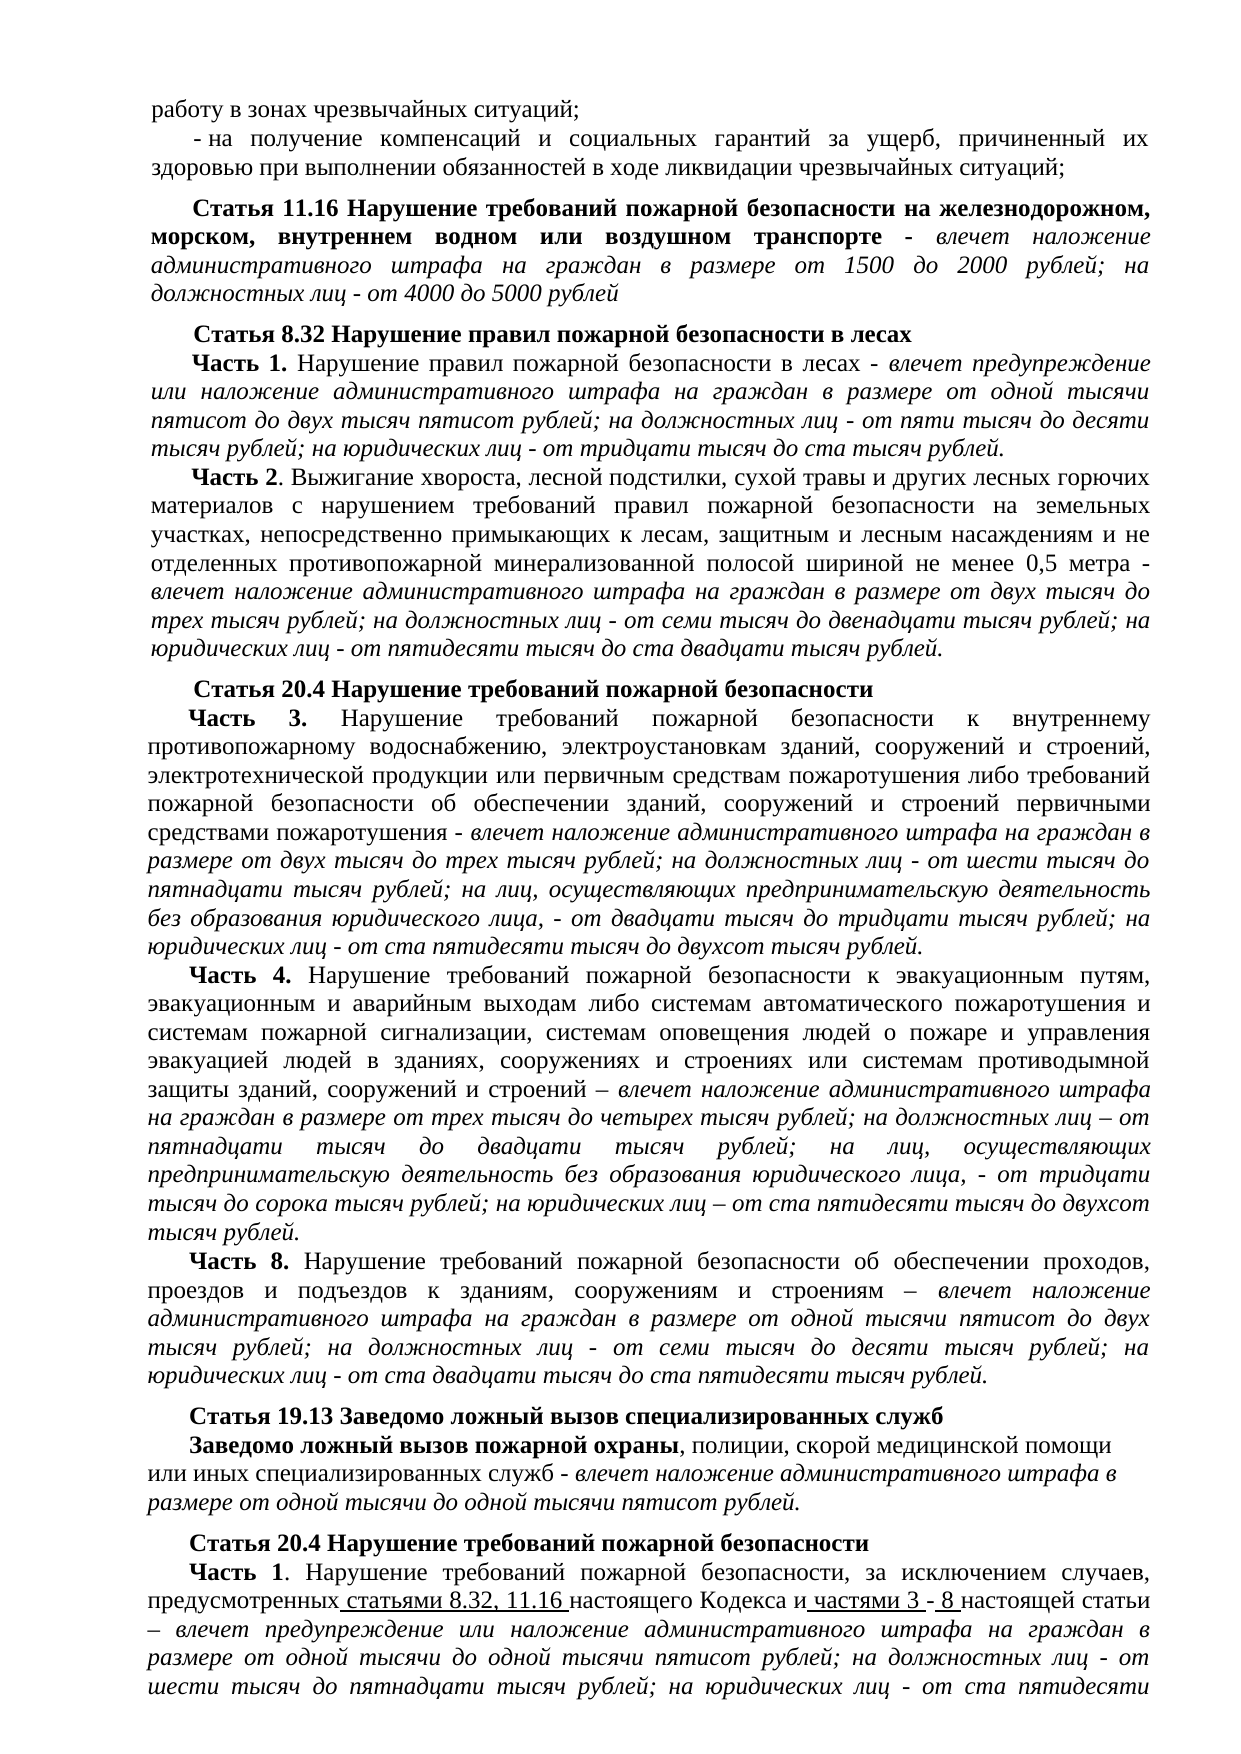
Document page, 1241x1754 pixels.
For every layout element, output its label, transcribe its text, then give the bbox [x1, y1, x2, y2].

text Заведомо ложный вызов пожарной охраны, полиции, скорой медицинской помощи или иных специализированных служб - влечет наложение административного штрафа в размере от одной тысячи до одной тысячи пятисот рублей. [147, 1430, 1151, 1516]
text Статья 19.13 Заведомо ложный вызов специализированных служб [189, 1402, 1151, 1430]
text Статья 20.4 Нарушение требований пожарной безопасности [193, 675, 1151, 703]
list на получение компенсаций и социальных гарантий за ущерб, причиненный их здоровью при выполнении обязанностей в ходе ликвидации чрезвычайных ситуаций; [151, 123, 1150, 181]
text Часть 8. Нарушение требований пожарной безопасности об обеспечении проходов, проездов и подъездов к зданиям, сооружениям и строениям – влечет наложение административного штрафа на граждан в размере от одной тысячи пятисот до двух тысяч рублей; на должностных лиц - от семи тысяч до десяти тысяч рублей; на юридических лиц - от ста двадцати тысяч до ста пятидесяти тысяч рублей. [147, 1247, 1151, 1389]
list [151, 95, 1150, 123]
text Статья 11.16 Нарушение требований пожарной безопасности на железнодорожном, морском, внутреннем водном или воздушном транспорте - влечет наложение административного штрафа на граждан в размере от 1500 до 2000 рублей; на должностных лиц - от 4000 до 5000 рублей [151, 193, 1151, 307]
text Часть 2. Выжигание хвороста, лесной подстилки, сухой травы и других лесных горючих материалов с нарушением требований правил пожарной безопасности на земельных участках, непосредственно примыкающих к лесам, защитным и лесным насаждениям и не отделенных противопожарной минерализованной полосой шириной не менее 0,5 метра -влечет наложение административного штрафа на граждан в размере от двух тысяч до трех тысяч рублей; на должностных лиц - от семи тысяч до двенадцати тысяч рублей; на юридических лиц - от пятидесяти тысяч до ста двадцати тысяч рублей. [151, 462, 1151, 662]
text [147, 1557, 1151, 1700]
text Часть 1. Нарушение правил пожарной безопасности в лесах - влечет предупреждение или наложение административного штрафа на граждан в размере от одной тысячи пятисот до двух тысяч пятисот рублей; на должностных лиц - от пяти тысяч до десяти тысяч рублей; на юридических лиц - от тридцати тысяч до ста тысяч рублей. [151, 348, 1151, 462]
text Часть 4. Нарушение требований пожарной безопасности к эвакуационным путям, эвакуационным и аварийным выходам либо системам автоматического пожаротушения и системам пожарной сигнализации, системам оповещения людей о пожаре и управления эвакуацией людей в зданиях, сооружениях и строениях или системам противодымной защиты зданий, сооружений и строений – влечет наложение административного штрафа на граждан в размере от трех тысяч до четырех тысяч рублей; на должностных лиц – от пятнадцати тысяч до двадцати тысяч рублей; на лиц, осуществляющих предпринимательскую деятельность без образования юридического лица, - от тридцати тысяч до сорока тысяч рублей; на юридических лиц – от ста пятидесяти тысяч до двухсот тысяч рублей. [147, 960, 1151, 1246]
text Статья 20.4 Нарушение требований пожарной безопасности [189, 1528, 1151, 1557]
text Часть 3. Нарушение требований пожарной безопасности к внутреннему противопожарному водоснабжению, электроустановкам зданий, сооружений и строений, электротехнической продукции или первичным средствам пожаротушения либо требований пожарной безопасности об обеспечении зданий, сооружений и строений первичными средствами пожаротушения - влечет наложение административного штрафа на граждан в размере от двух тысяч до трех тысяч рублей; на должностных лиц - от шести тысяч до пятнадцати тысяч рублей; на лиц, осуществляющих предпринимательскую деятельность без образования юридического лица, - от двадцати тысяч до тридцати тысяч рублей; на юридических лиц - от ста пятидесяти тысяч до двухсот тысяч рублей. [147, 703, 1151, 960]
text Статья 8.32 Нарушение правил пожарной безопасности в лесах [193, 320, 1151, 348]
